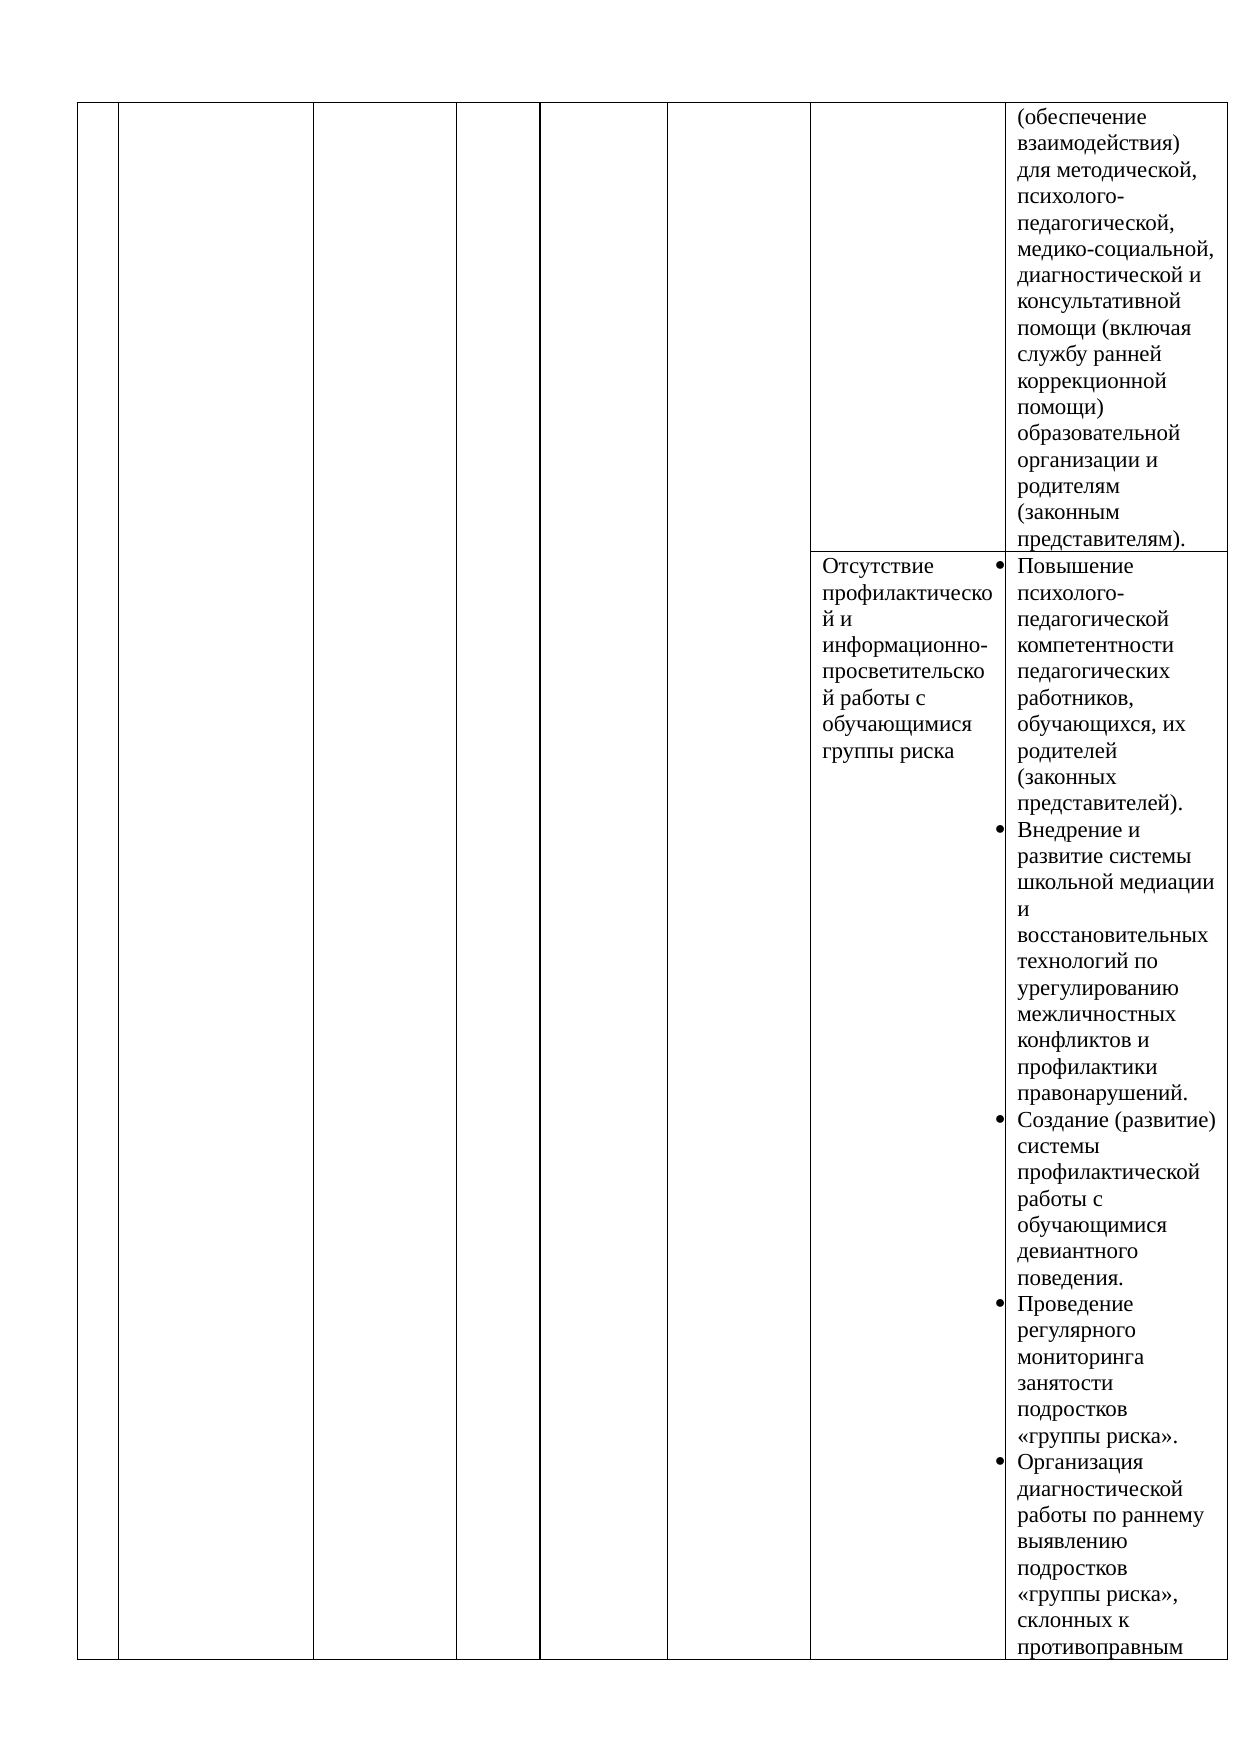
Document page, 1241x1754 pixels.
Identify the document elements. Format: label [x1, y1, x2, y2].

table_cell [811, 103, 1005, 551]
table_cell [1006, 552, 1227, 1659]
table_cell [1006, 103, 1227, 551]
table_cell [811, 552, 1005, 1659]
